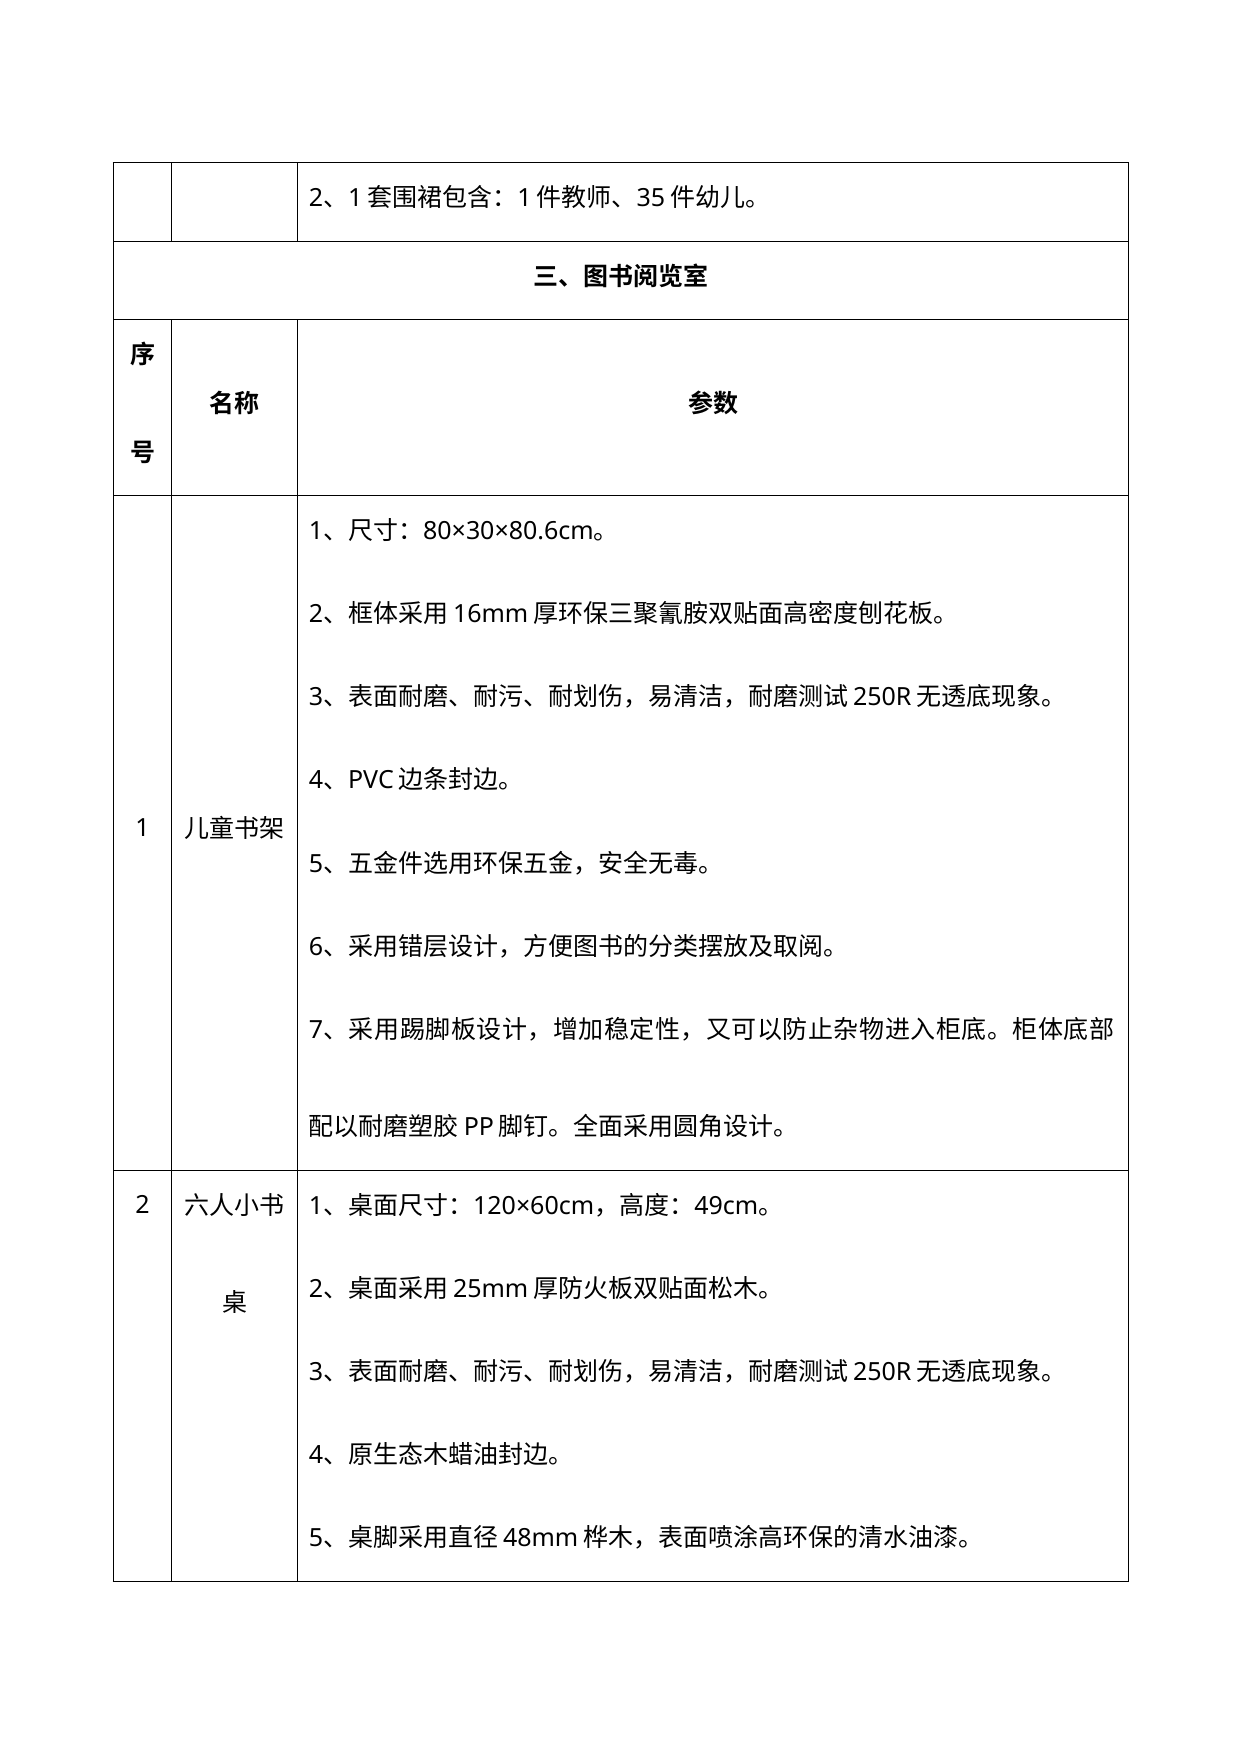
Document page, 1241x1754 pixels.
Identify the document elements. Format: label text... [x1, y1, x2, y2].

table_cell 序号 [114, 320, 171, 495]
table_cell 13 [114, 163, 171, 241]
table_cell 六人小书桌 [172, 1171, 297, 1581]
table_cell 儿童书架 [172, 496, 297, 1170]
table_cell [298, 1171, 1128, 1581]
table_cell 围裙 [172, 163, 297, 241]
table_cell 名称 [172, 320, 297, 495]
table_cell 参数 [298, 320, 1128, 495]
table_cell 1、尺寸：80×30×80.6cm。 2、框体采用16mm厚环保三聚氰胺双贴面高密度刨花板。 3、表面耐磨、耐污、耐划伤，易清洁，耐磨测试250R无透底现象。 4、PVC边条封边。 5、五金件选用环保五金，安全无毒。 6、采用错层设计，方便图书的分类摆放及取阅。 7、采用踢脚板设计，增加稳定性，又可以防止杂物进入柜底。柜体底部配以耐磨塑胶PP脚钉。全面采用圆角设计。 [298, 496, 1128, 1170]
table_cell 2 [114, 1171, 171, 1581]
table_cell 1 [114, 496, 171, 1170]
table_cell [298, 163, 1128, 241]
table_cell 三、图书阅览室 [114, 242, 1128, 319]
